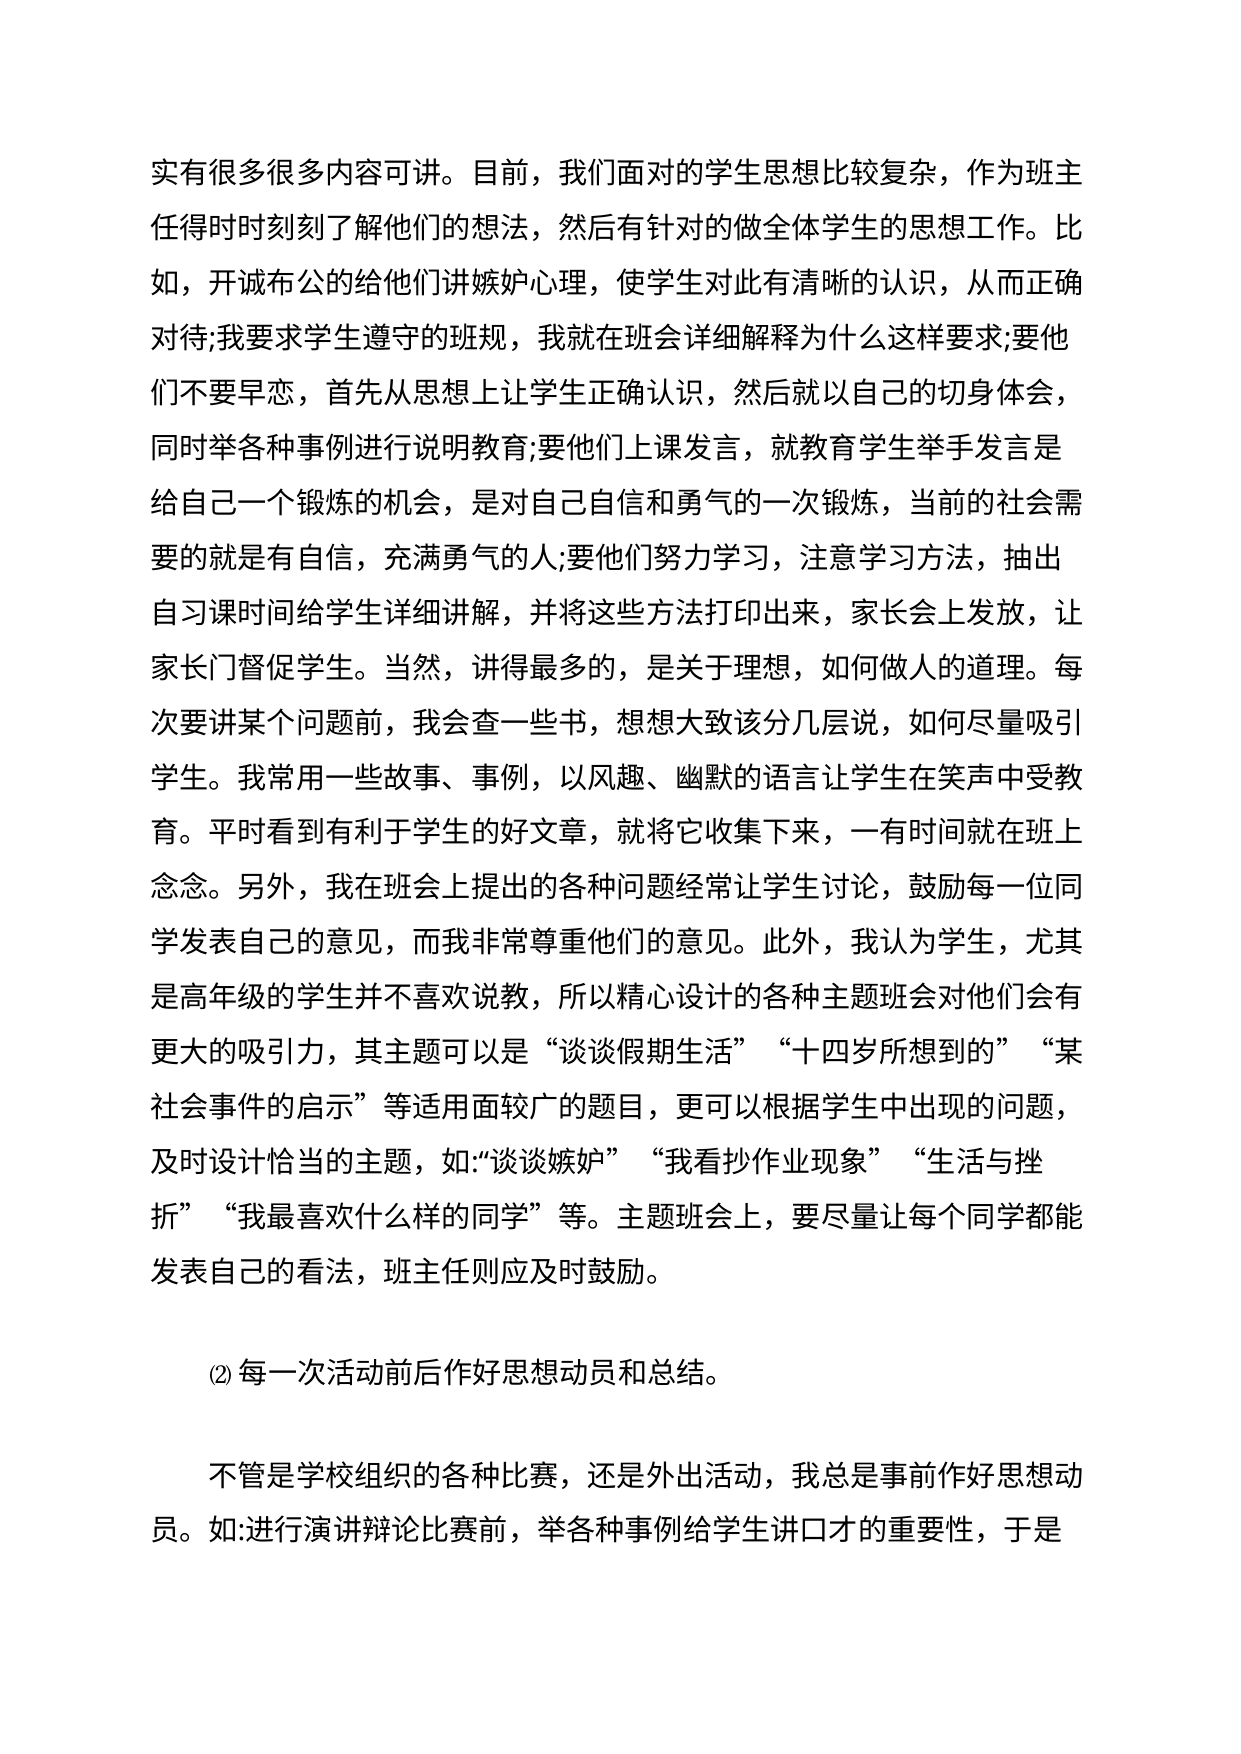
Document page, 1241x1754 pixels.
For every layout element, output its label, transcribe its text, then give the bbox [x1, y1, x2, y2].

text ⑵每一次活动前后作好思想动员和总结。 [150, 1350, 1090, 1392]
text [150, 150, 1090, 1291]
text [150, 1452, 1090, 1549]
